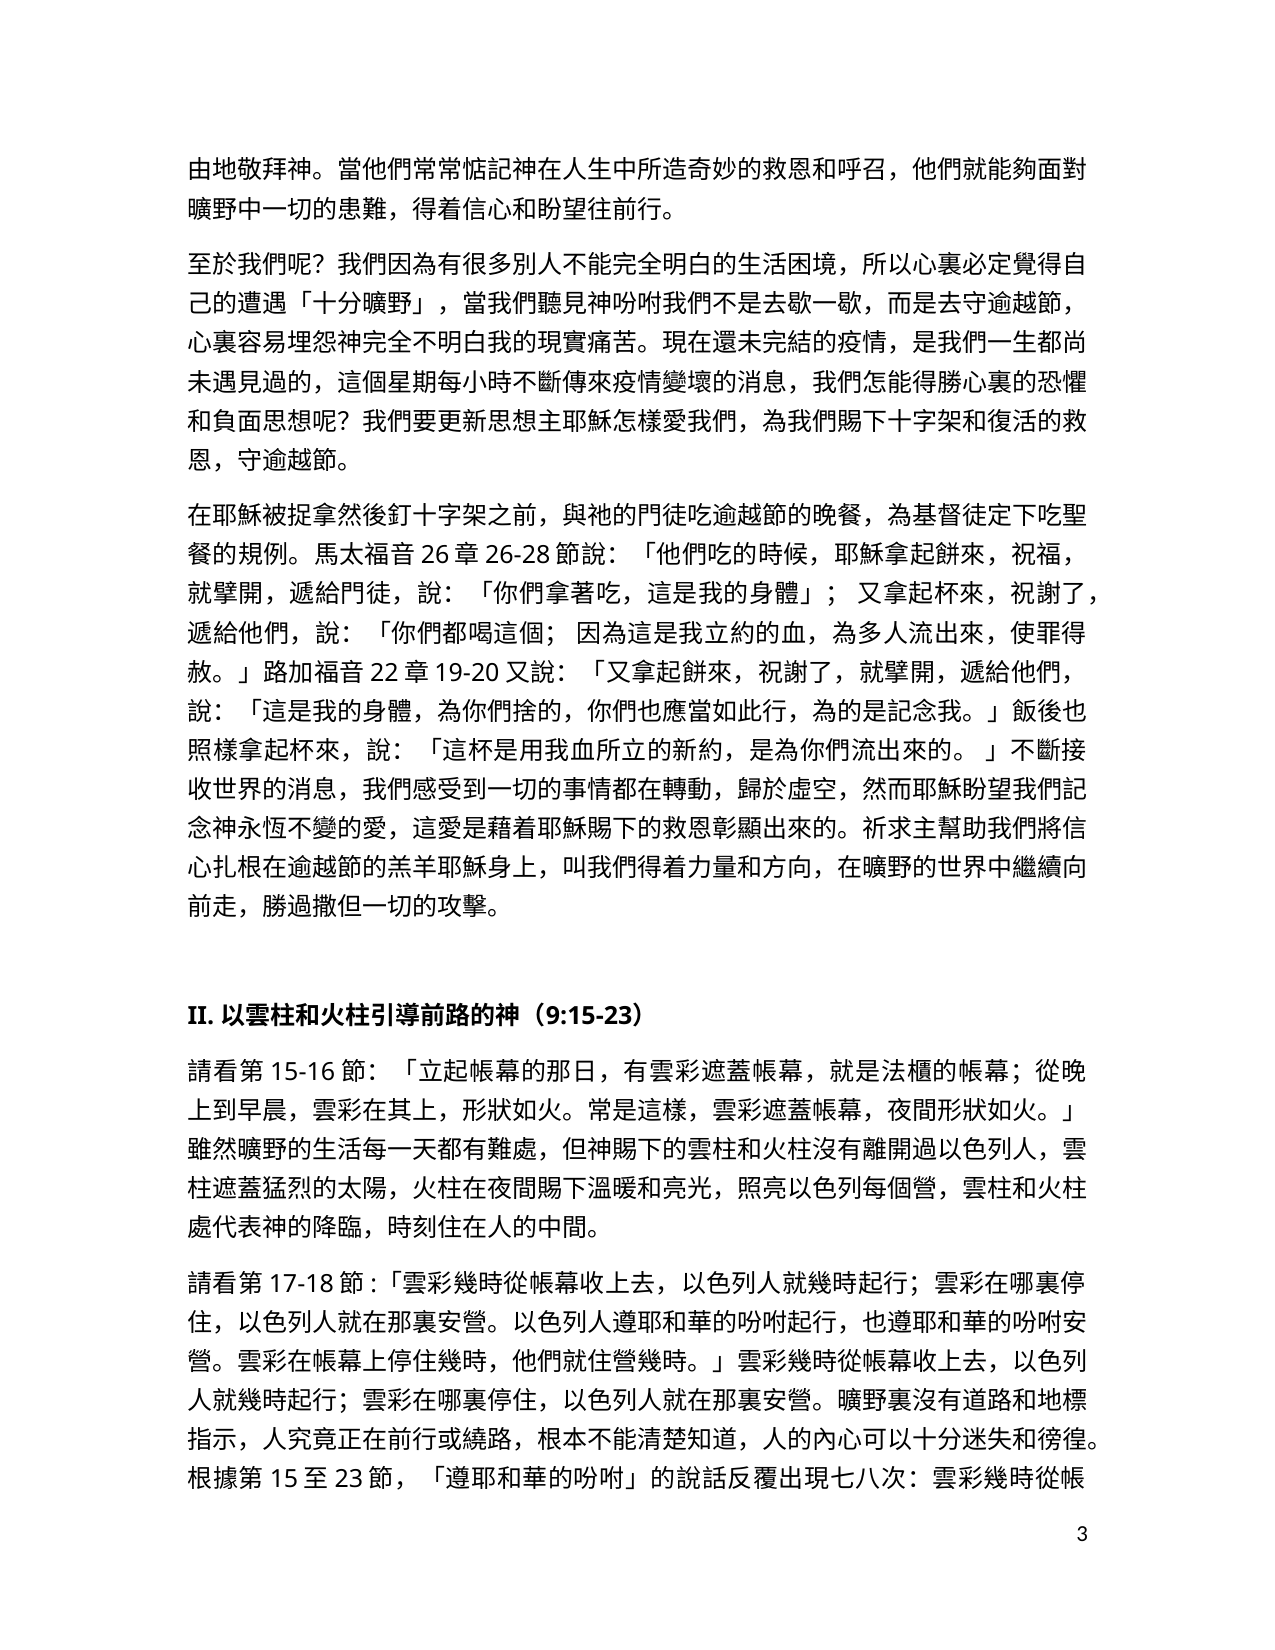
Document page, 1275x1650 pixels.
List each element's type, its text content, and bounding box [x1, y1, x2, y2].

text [187, 150, 1087, 225]
text 在耶穌被捉拿然後釘十字架之前，與祂的門徒吃逾越節的晚餐，為基督徒定下吃聖餐的規例。馬太福音26章26-28節說：「他們吃的時候，耶穌拿起餅來，祝福，就擘開，遞給門徒，說：「你們拿著吃，這是我的身體」； 又拿起杯來，祝謝了，遞給他們，說：「你們都喝這個； 因為這是我立約的血，為多人流出來，使罪得赦。」路加福音22章19-20又說：「又拿起餅來，祝謝了，就擘開，遞給他們，說：「這是我的身體，為你們捨的，你們也應當如此行，為的是記念我。」飯後也照樣拿起杯來，說：「這杯是用我血所立的新約，是為你們流出來的。 」不斷接收世界的消息，我們感受到一切的事情都在轉動，歸於虛空，然而耶穌盼望我們記念神永恆不變的愛，這愛是藉着耶穌賜下的救恩彰顯出來的。祈求主幫助我們將信心扎根在逾越節的羔羊耶穌身上，叫我們得着力量和方向，在曠野的世界中繼續向前走，勝過撒但一切的攻擊。 [187, 496, 1087, 923]
text II. 以雲柱和火柱引導前路的神（9:15-23） [187, 996, 1087, 1032]
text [187, 1263, 1087, 1495]
text 請看第15-16節：「立起帳幕的那日，有雲彩遮蓋帳幕，就是法櫃的帳幕；從晚上到早晨，雲彩在其上，形狀如火。常是這樣，雲彩遮蓋帳幕，夜間形狀如火。」雖然曠野的生活每一天都有難處，但神賜下的雲柱和火柱沒有離開過以色列人，雲柱遮蓋猛烈的太陽，火柱在夜間賜下溫暖和亮光，照亮以色列每個營，雲柱和火柱處代表神的降臨，時刻住在人的中間。 [187, 1051, 1087, 1244]
text 至於我們呢？我們因為有很多別人不能完全明白的生活困境，所以心裏必定覺得自己的遭遇「十分曠野」，當我們聽見神吩咐我們不是去歇一歇，而是去守逾越節，心裏容易埋怨神完全不明白我的現實痛苦。現在還未完結的疫情，是我們一生都尚未遇見過的，這個星期每小時不斷傳來疫情變壞的消息，我們怎能得勝心裏的恐懼和負面思想呢？我們要更新思想主耶穌怎樣愛我們，為我們賜下十字架和復活的救恩，守逾越節。 [187, 245, 1087, 476]
